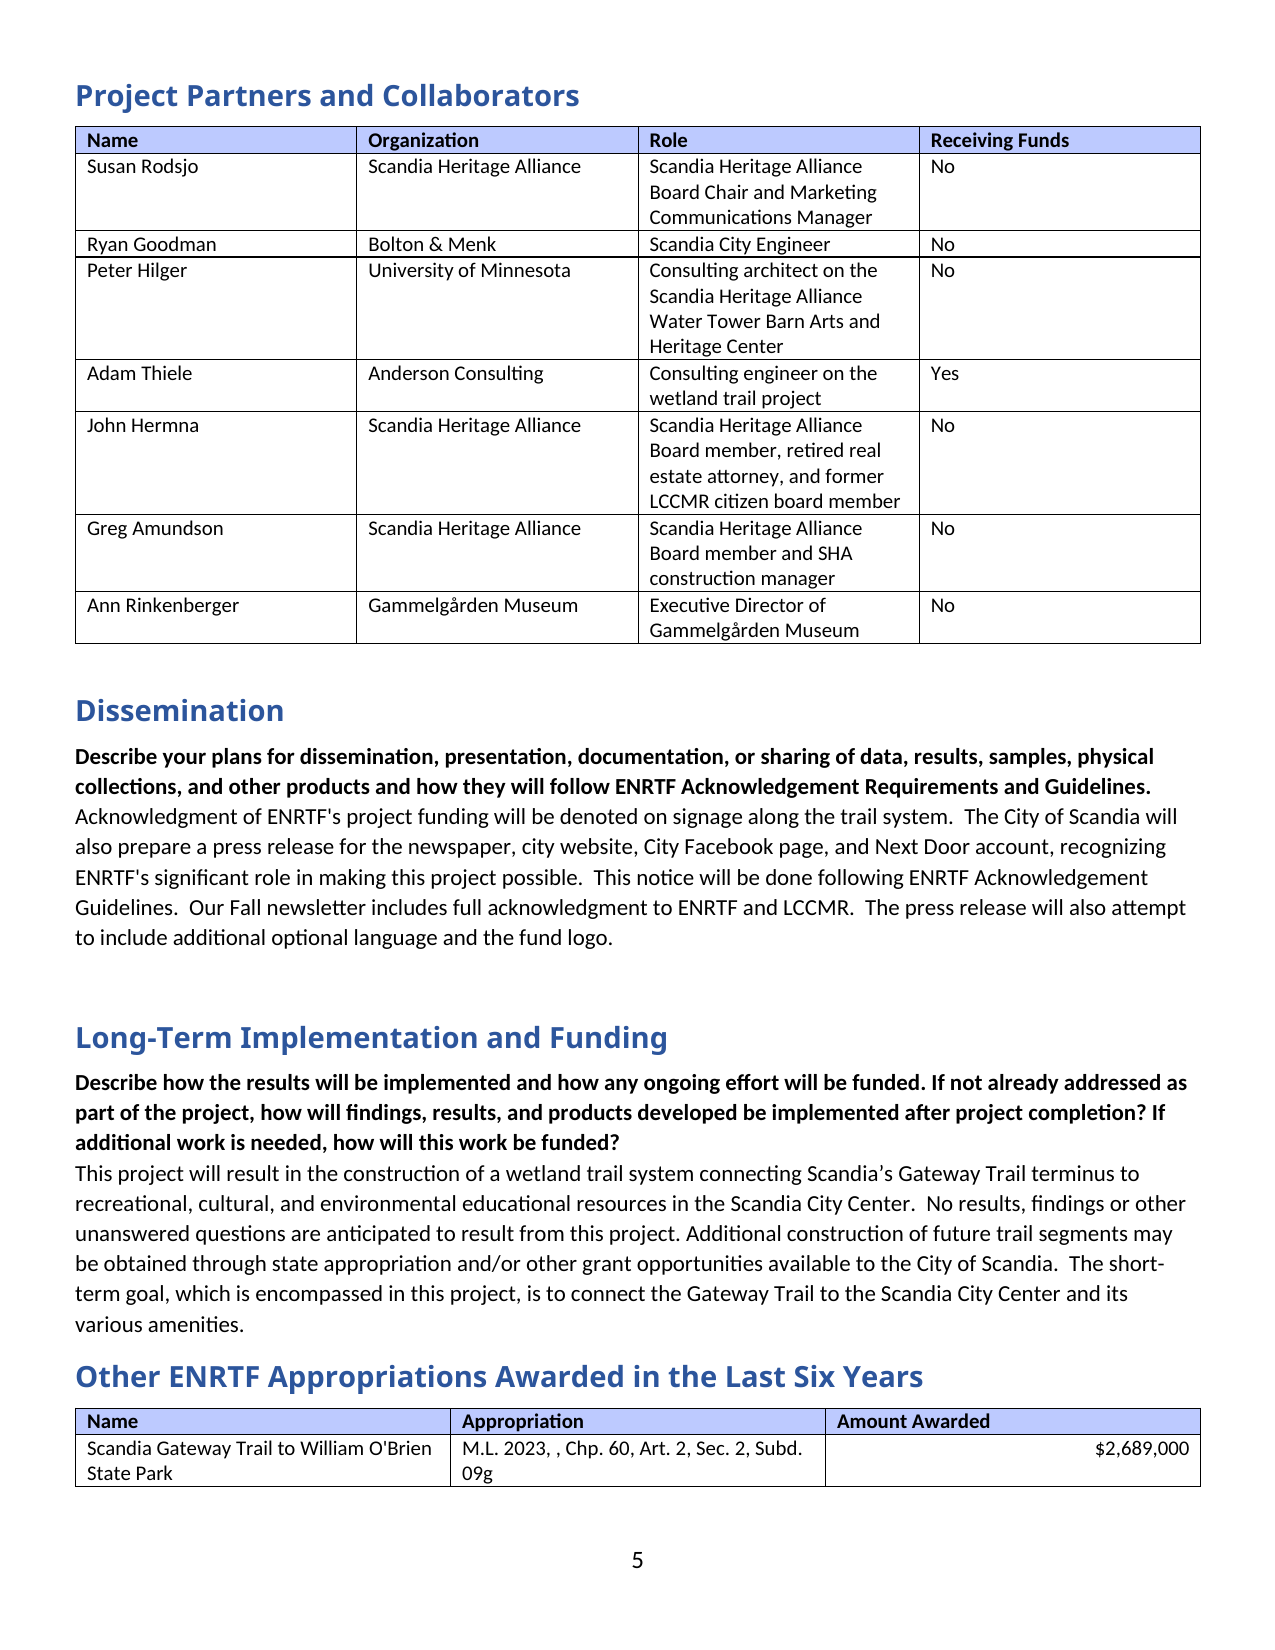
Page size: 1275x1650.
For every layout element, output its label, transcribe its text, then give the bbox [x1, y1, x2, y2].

subtitle Other ENRTF Appropriations Awarded in the Last Six Years [75, 1357, 1200, 1396]
table_cell Scandia Heritage Alliance Board member and SHA construction manager [639, 515, 919, 591]
table_cell No [920, 515, 1200, 591]
table_cell $2,689,000 [826, 1435, 1200, 1486]
table_cell Gammelgården Museum [357, 592, 638, 643]
table_cell John Hermna [76, 412, 356, 514]
table_header Name [76, 1409, 450, 1434]
table_cell Bolton & Menk [357, 231, 638, 256]
table_cell Scandia Heritage Alliance Board Chair and Marketing Communications Manager [639, 154, 919, 230]
table_cell No [920, 258, 1200, 359]
table_header Receiving Funds [920, 127, 1200, 153]
subtitle Project Partners and Collaborators [75, 75, 1200, 115]
table_cell Ann Rinkenberger [76, 592, 356, 643]
table_cell Adam Thiele [76, 360, 356, 411]
table_cell Yes [920, 360, 1200, 411]
table_cell Scandia Gateway Trail to William O'Brien State Park [76, 1435, 450, 1486]
table_cell No [920, 231, 1200, 256]
table_cell Peter Hilger [76, 258, 356, 359]
table_header Amount Awarded [826, 1409, 1200, 1434]
table_cell Anderson Consulting [357, 360, 638, 411]
table_cell No [920, 412, 1200, 514]
table_cell Scandia Heritage Alliance [357, 515, 638, 591]
table_header Organization [357, 127, 638, 153]
table_cell Executive Director of Gammelgården Museum [639, 592, 919, 643]
table_header Appropriation [451, 1409, 825, 1434]
table_cell Scandia Heritage Alliance [357, 154, 638, 230]
table_header Role [639, 127, 919, 153]
table_cell University of Minnesota [357, 258, 638, 359]
subtitle Dissemination [75, 691, 1200, 730]
table_header Name [76, 127, 356, 153]
table_cell Consulting architect on the Scandia Heritage Alliance Water Tower Barn Arts and Heritage Center [639, 258, 919, 359]
text Describe your plans for dissemination, presentation, documentation, or sharing of data, results, samples, physical collections, and other products and how they will follow ENRTF Acknowledgement Requirements and Guidelines. Acknowledgment of ENRTF's project funding will be denoted on signage along the trail system. The City of Scandia will also prepare a press release for the newspaper, city website, City Facebook page, and Next Door account, recognizing ENRTF's significant role in making this project possible. This notice will be done following ENRTF Acknowledgement Guidelines. Our Fall newsletter includes full acknowledgment to ENRTF and LCCMR. The press release will also attempt to include additional optional language and the fund logo. [75, 742, 1200, 951]
table_cell Scandia Heritage Alliance [357, 412, 638, 514]
table_cell No [920, 592, 1200, 643]
table_cell Scandia Heritage Alliance Board member, retired real estate attorney, and former LCCMR citizen board member [639, 412, 919, 514]
table_cell Consulting engineer on the wetland trail project [639, 360, 919, 411]
subtitle Long-Term Implementation and Funding [75, 1017, 1200, 1057]
table_cell Ryan Goodman [76, 231, 356, 256]
table_cell Greg Amundson [76, 515, 356, 591]
text Describe how the results will be implemented and how any ongoing effort will be funded. If not already addressed as part of the project, how will findings, results, and products developed be implemented after project completion? If additional work is needed, how will this work be funded? This project will result in the construction of a wetland trail system connecting Scandia’s Gateway Trail terminus to recreational, cultural, and environmental educational resources in the Scandia City Center. No results, findings or other unanswered questions are anticipated to result from this project. Additional construction of future trail segments may be obtained through state appropriation and/or other grant opportunities available to the City of Scandia. The short-term goal, which is encompassed in this project, is to connect the Gateway Trail to the Scandia City Center and its various amenities. [75, 1068, 1200, 1338]
table_cell M.L. 2023, , Chp. 60, Art. 2, Sec. 2, Subd. 09g [451, 1435, 825, 1486]
table_cell No [920, 154, 1200, 230]
table_cell Susan Rodsjo [76, 154, 356, 230]
table_cell Scandia City Engineer [639, 231, 919, 256]
